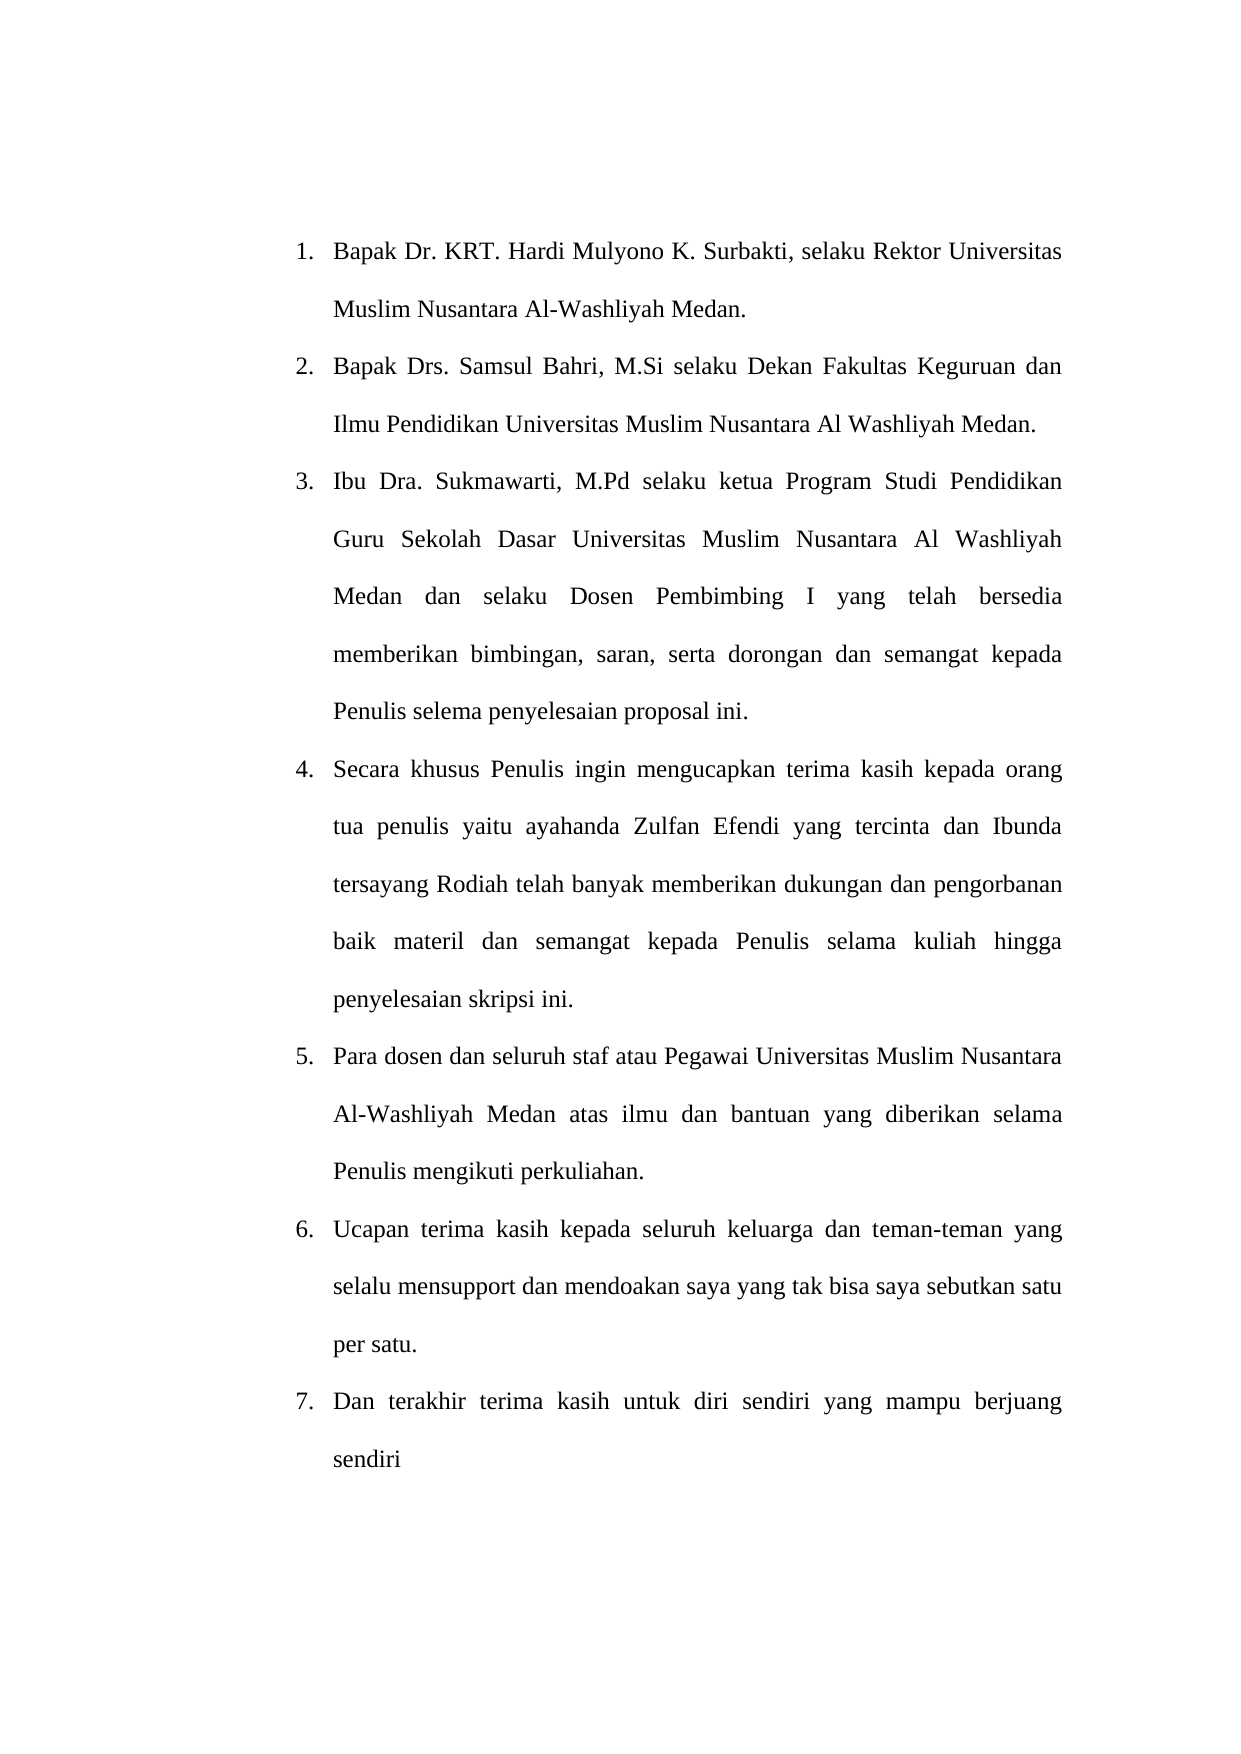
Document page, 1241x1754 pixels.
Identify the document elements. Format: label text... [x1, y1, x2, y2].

list Ibu Dra. Sukmawarti, M.Pd selaku ketua Program Studi Pendidikan Guru Sekolah Dasar Universitas Muslim Nusantara Al Washliyah Medan dan selaku Dosen Pembimbing I yang telah bersedia memberikan bimbingan, saran, serta dorongan dan semangat kepada Penulis selema penyelesaian proposal ini. [295, 466, 1063, 725]
list Bapak Drs. Samsul Bahri, M.Si selaku Dekan Fakultas Keguruan dan Ilmu Pendidikan Universitas Muslim Nusantara Al Washliyah Medan. [295, 351, 1063, 437]
list Ucapan terima kasih kepada seluruh keluarga dan teman-teman yang selalu mensupport dan mendoakan saya yang tak bisa saya sebutkan satu per satu. [295, 1214, 1063, 1357]
list Bapak Dr. KRT. Hardi Mulyono K. Surbakti, selaku Rektor Universitas Muslim Nusantara Al-Washliyah Medan. [295, 236, 1063, 322]
list Para dosen dan seluruh staf atau Pegawai Universitas Muslim Nusantara Al-Washliyah Medan atas ilmu dan bantuan yang diberikan selama Penulis mengikuti perkuliahan. [295, 1041, 1063, 1185]
list Secara khusus Penulis ingin mengucapkan terima kasih kepada orang tua penulis yaitu ayahanda Zulfan Efendi yang tercinta dan Ibunda tersayang Rodiah telah banyak memberikan dukungan dan pengorbanan baik materil dan semangat kepada Penulis selama kuliah hingga penyelesaian skripsi ini. [295, 754, 1063, 1012]
list Dan terakhir terima kasih untuk diri sendiri yang mampu berjuang sendiri [295, 1386, 1063, 1472]
